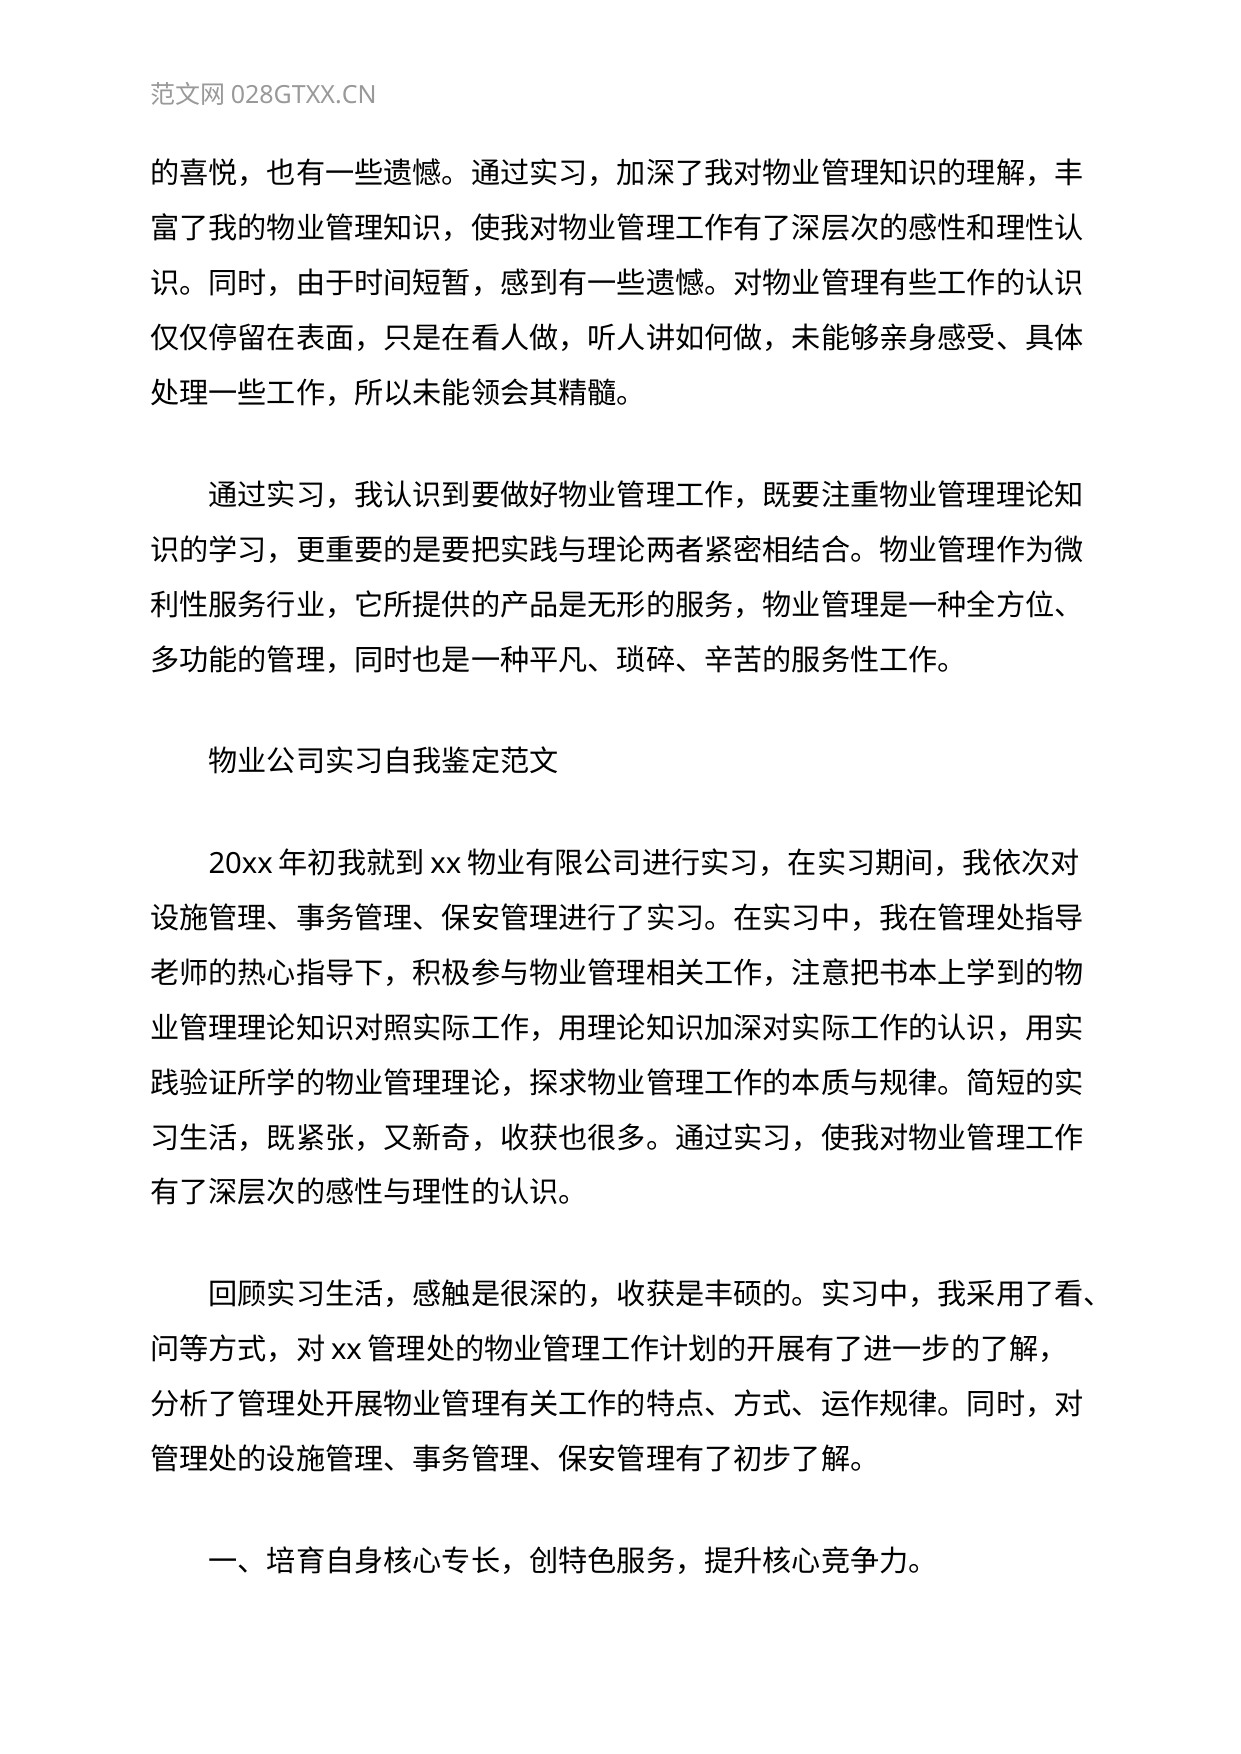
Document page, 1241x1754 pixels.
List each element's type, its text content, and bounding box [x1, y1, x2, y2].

text 物业公司实习自我鉴定范文 [150, 738, 1090, 780]
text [150, 150, 1090, 412]
text 一、培育自身核心专长，创特色服务，提升核心竞争力。 [150, 1537, 1090, 1580]
text 20xx年初我就到xx物业有限公司进行实习，在实习期间，我依次对设施管理、事务管理、保安管理进行了实习。在实习中，我在管理处指导老师的热心指导下，积极参与物业管理相关工作，注意把书本上学到的物业管理理论知识对照实际工作，用理论知识加深对实际工作的认识，用实践验证所学的物业管理理论，探求物业管理工作的本质与规律。简短的实习生活，既紧张，又新奇，收获也很多。通过实习，使我对物业管理工作有了深层次的感性与理性的认识。 [150, 839, 1090, 1211]
text 回顾实习生活，感触是很深的，收获是丰硕的。实习中，我采用了看、问等方式，对xx管理处的物业管理工作计划的开展有了进一步的了解，分析了管理处开展物业管理有关工作的特点、方式、运作规律。同时，对管理处的设施管理、事务管理、保安管理有了初步了解。 [150, 1271, 1090, 1478]
text 通过实习，我认识到要做好物业管理工作，既要注重物业管理理论知识的学习，更重要的是要把实践与理论两者紧密相结合。物业管理作为微利性服务行业，它所提供的产品是无形的服务，物业管理是一种全方位、多功能的管理，同时也是一种平凡、琐碎、辛苦的服务性工作。 [150, 471, 1090, 678]
